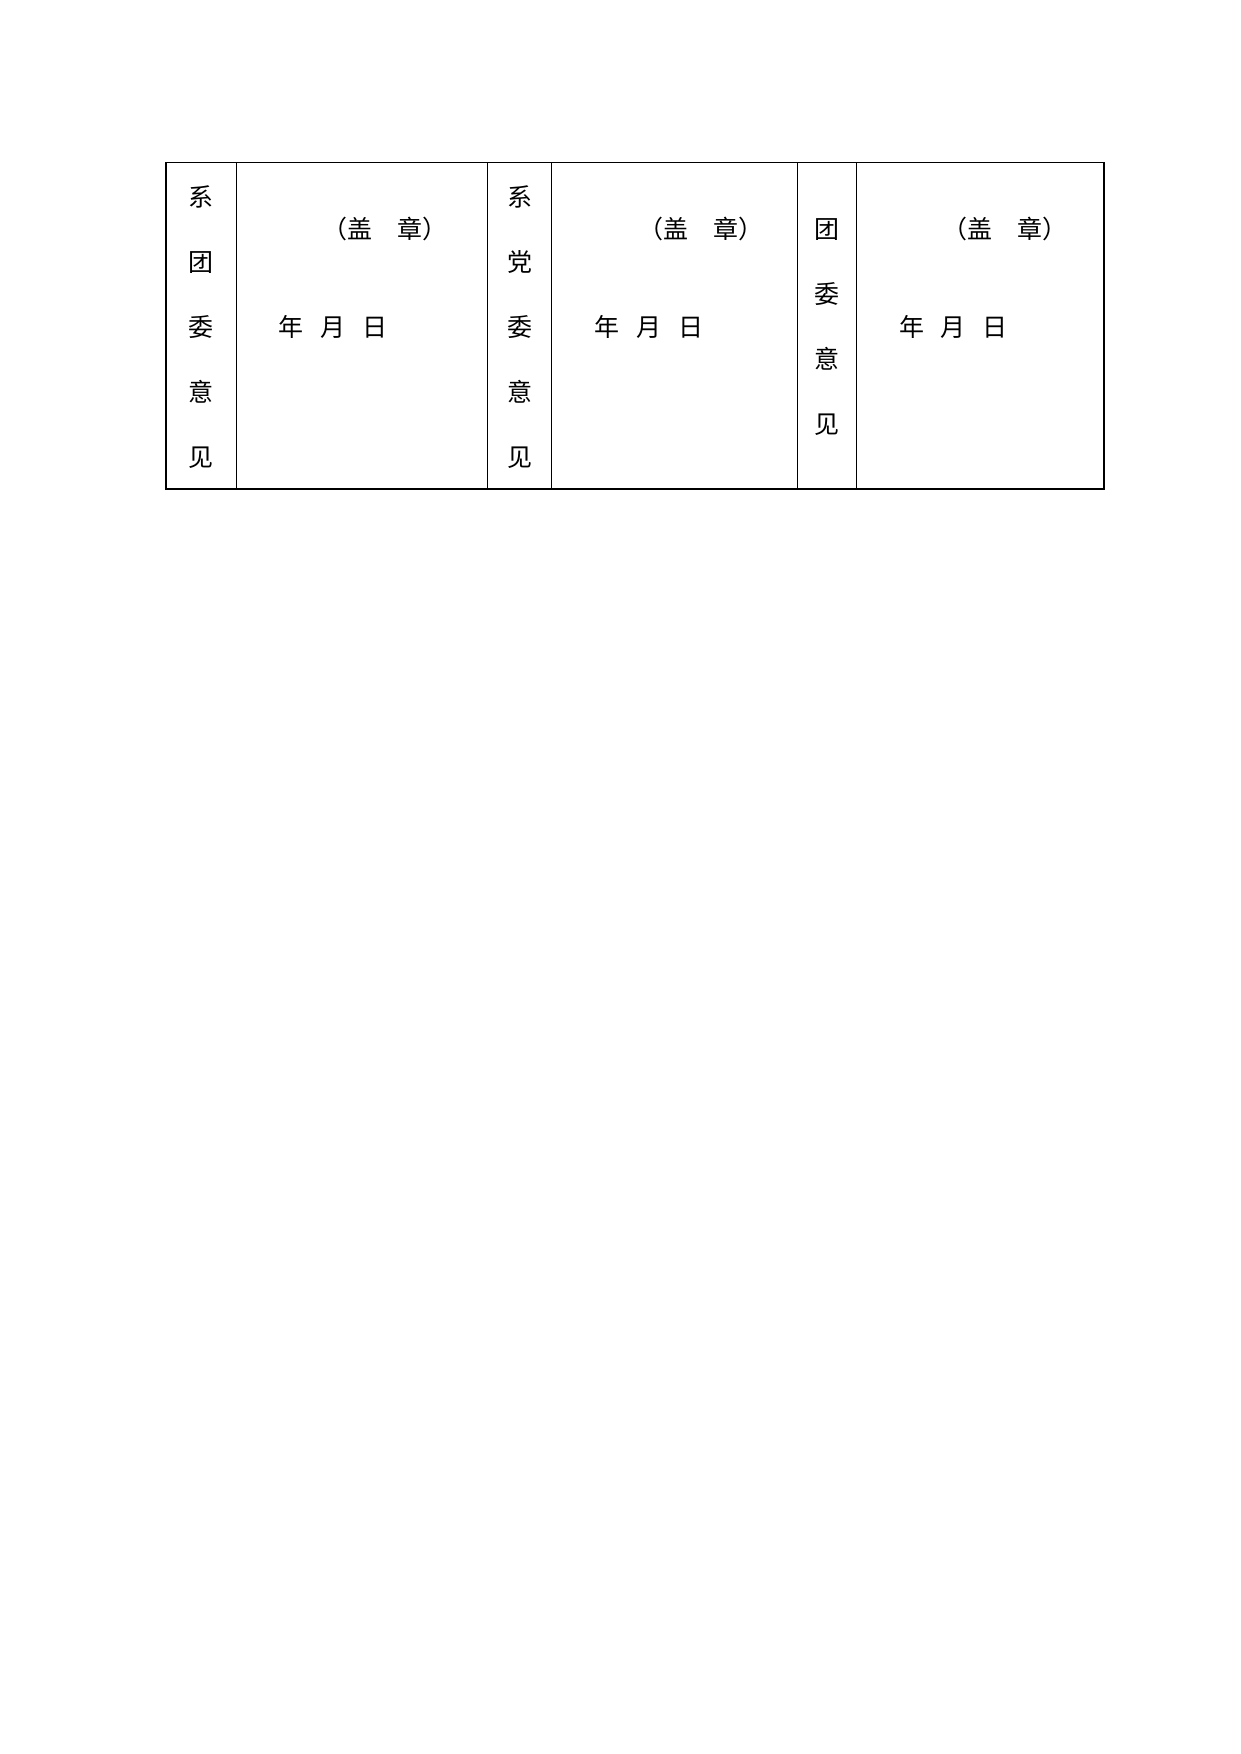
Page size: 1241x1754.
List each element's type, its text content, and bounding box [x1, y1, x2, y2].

table_cell 院 系 团 委 意 见 [167, 163, 236, 488]
table_cell 校 团 委 意 见 [798, 163, 856, 488]
table_cell （盖 章） 年 月 日 [237, 163, 487, 488]
table_cell （盖 章） 年 月 日 [552, 163, 797, 488]
table_cell （盖 章） 年 月 日 [857, 163, 1103, 488]
table_cell 院 系 党 委 意 见 [488, 163, 551, 488]
